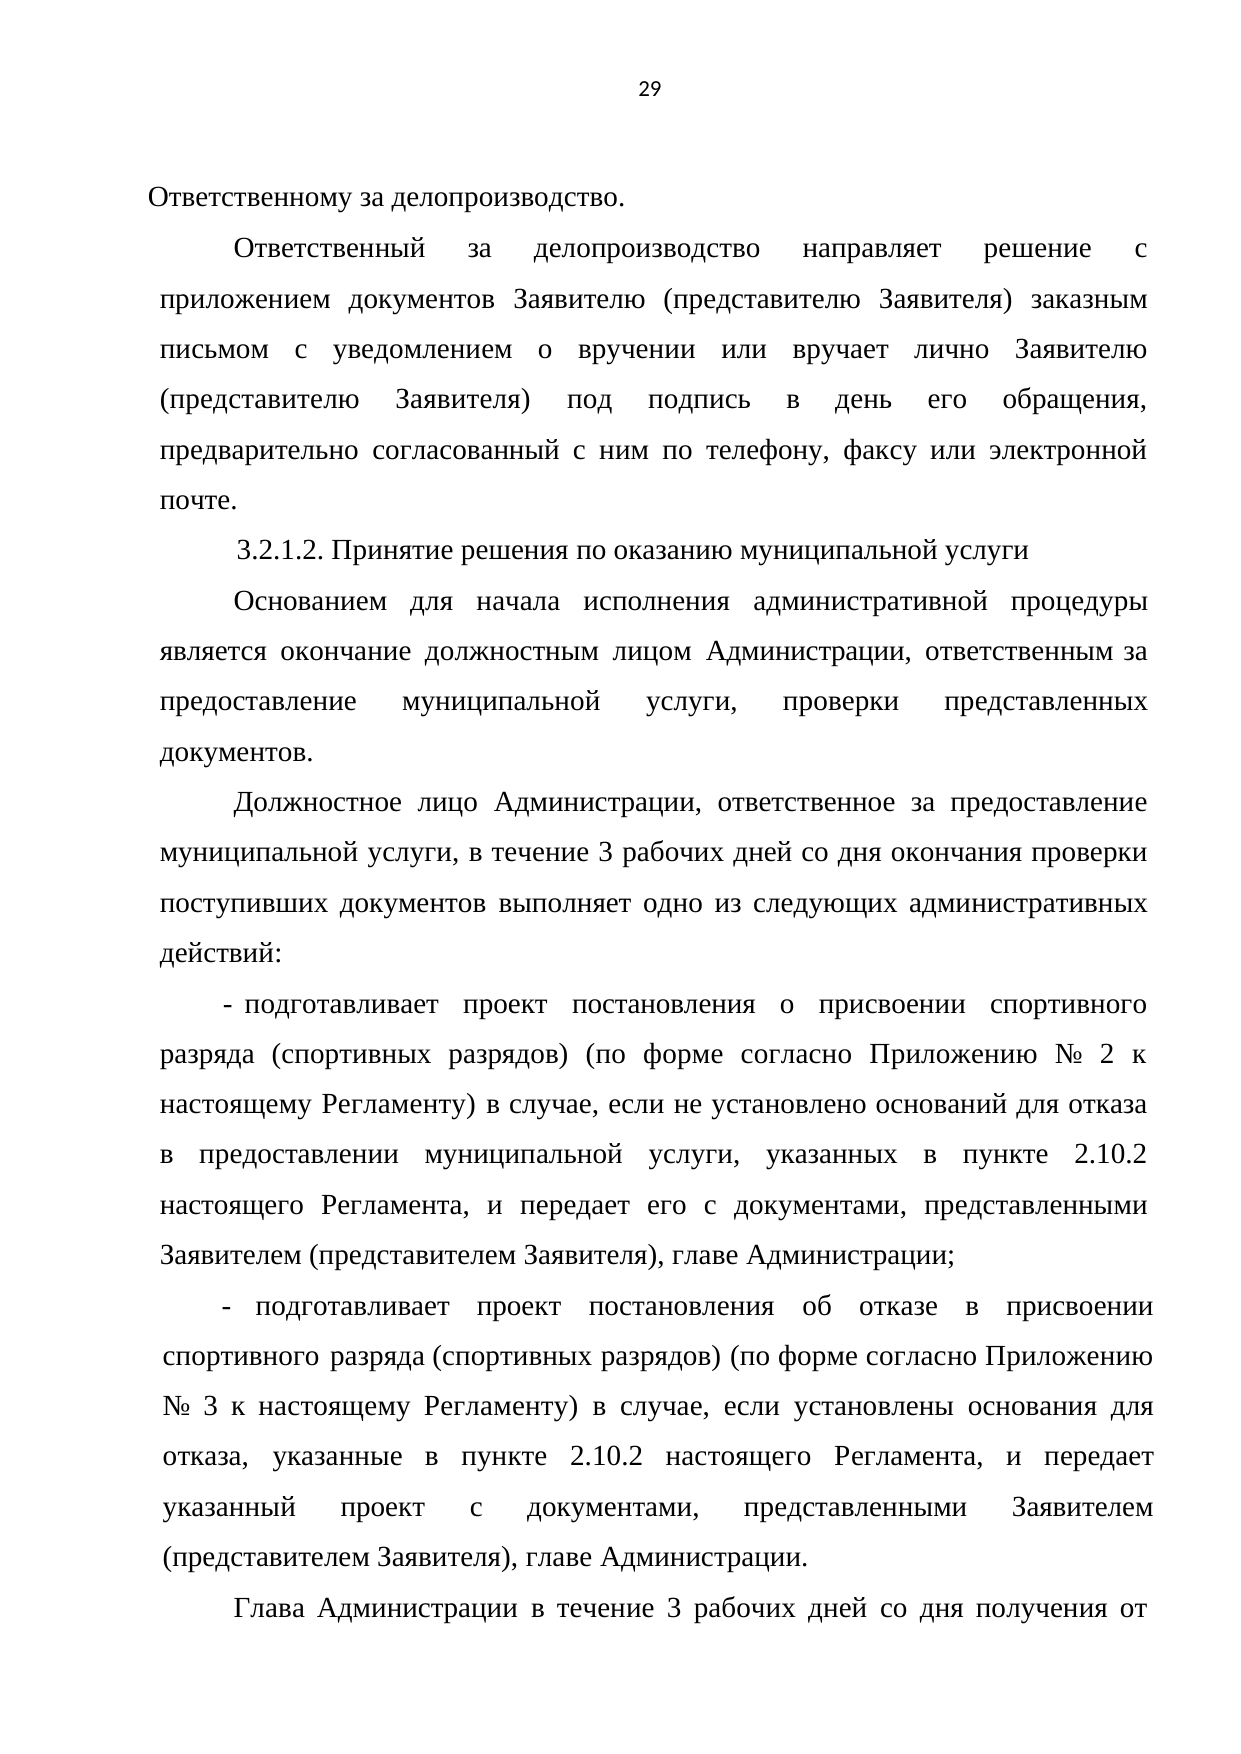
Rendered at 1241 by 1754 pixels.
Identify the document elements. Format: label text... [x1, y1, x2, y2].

text 3.2.1.2. Принятие решения по оказанию муниципальной услуги [162, 532, 1154, 566]
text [159, 1590, 1148, 1623]
text - подготавливает проект постановления о присвоении спортивного разряда (спортивных разрядов) (по форме согласно Приложению № 2 к настоящему Регламенту) в случае, если не установлено оснований для отказа в предоставлении муниципальной услуги, указанных в пункте 2.10.2 настоящего Регламента, и передает его с документами, представленными Заявителем (представителем Заявителя), главе Администрации; [159, 986, 1147, 1271]
text - подготавливает проект постановления об отказе в присвоении спортивного разряда (спортивных разрядов) (по форме согласно Приложению № 3 к настоящему Регламенту) в случае, если установлены основания для отказа, указанные в пункте 2.10.2 настоящего Регламента, и передает указанный проект с документами, представленными Заявителем (представителем Заявителя), главе Администрации. [162, 1288, 1154, 1573]
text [148, 179, 1154, 213]
text Должностное лицо Администрации, ответственное за предоставление муниципальной услуги, в течение 3 рабочих дней со дня окончания проверки поступивших документов выполняет одно из следующих административных действий: [159, 784, 1147, 969]
text Ответственный за делопроизводство направляет решение с приложением документов Заявителю (представителю Заявителя) заказным письмом с уведомлением о вручении или вручает лично Заявителю (представителю Заявителя) под подпись в день его обращения, предварительно согласованный с ним по телефону, факсу или электронной почте. [159, 231, 1147, 516]
text Основанием для начала исполнения административной процедуры является окончание должностным лицом Администрации, ответственным за предоставление муниципальной услуги, проверки представленных документов. [159, 583, 1148, 767]
